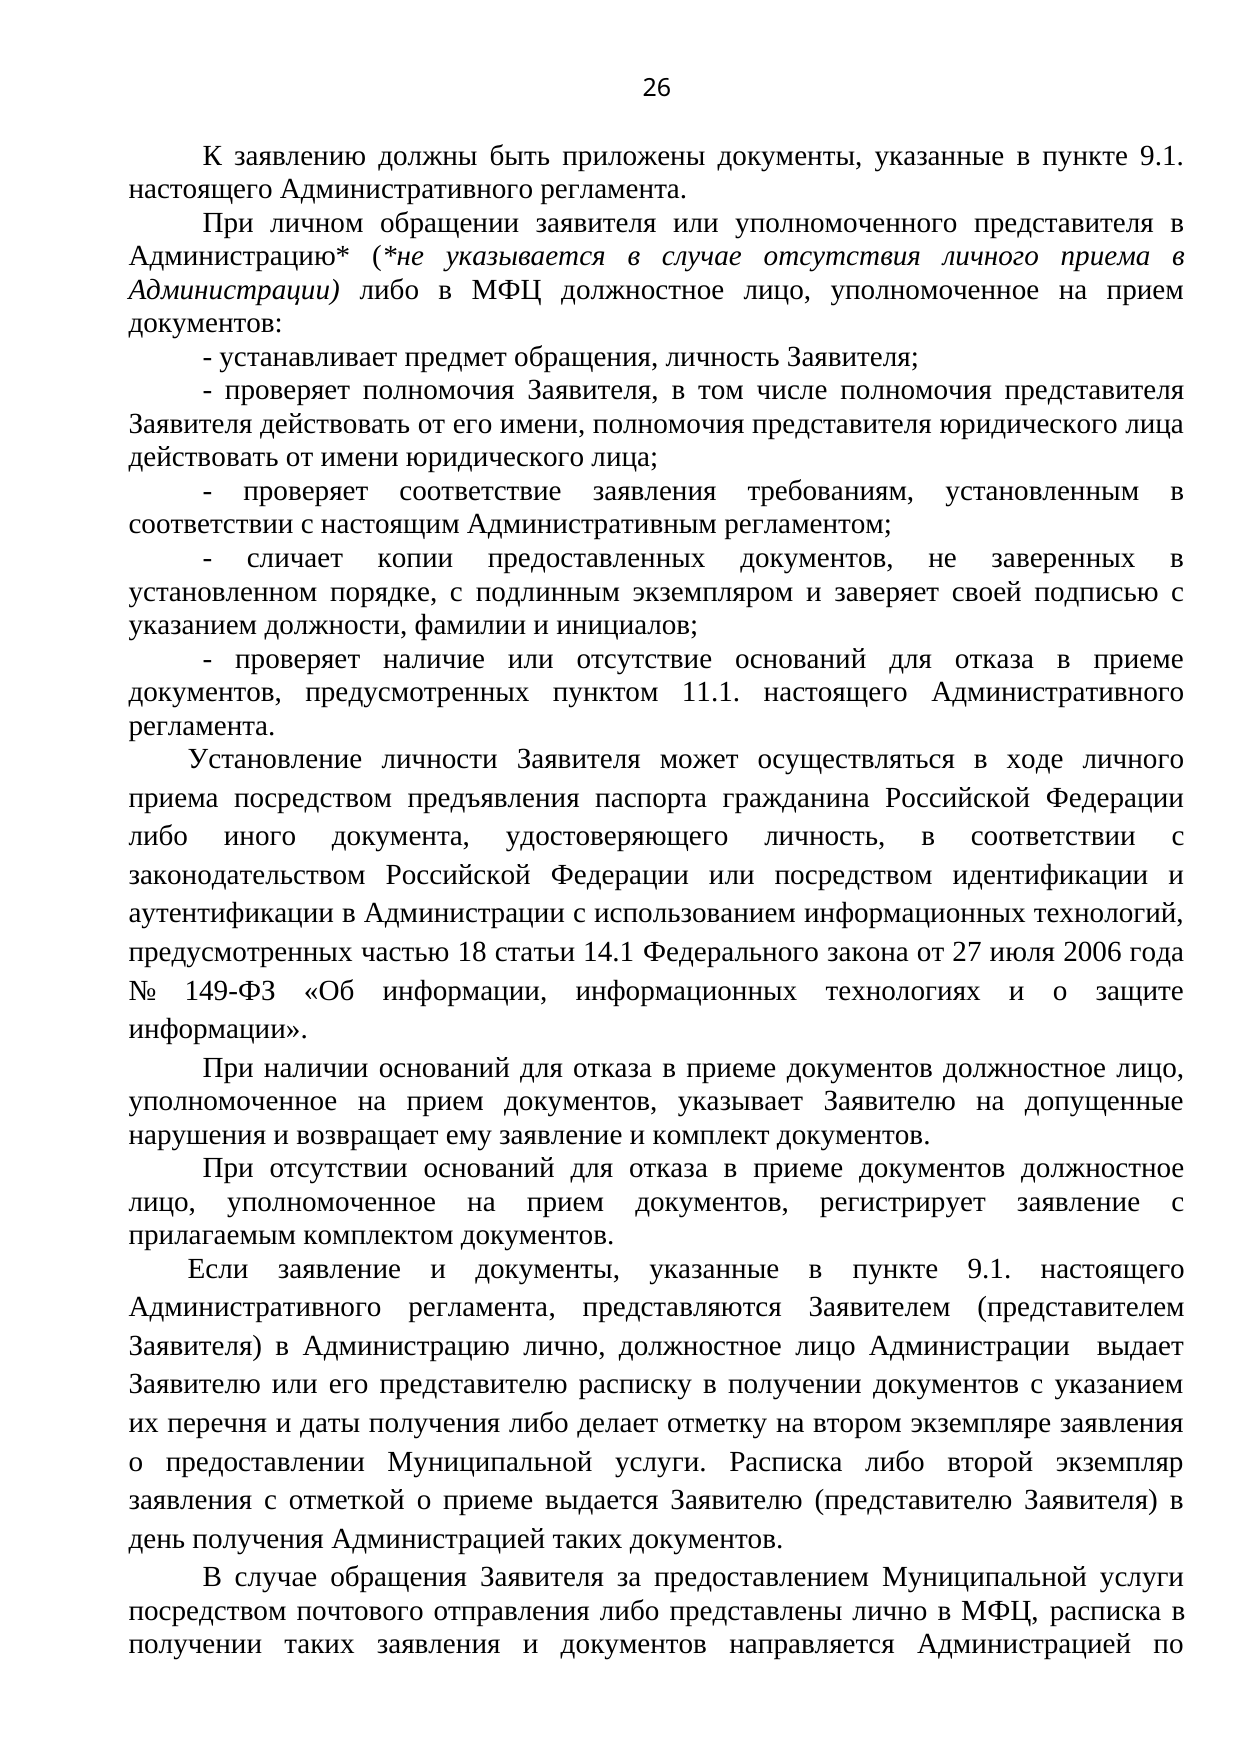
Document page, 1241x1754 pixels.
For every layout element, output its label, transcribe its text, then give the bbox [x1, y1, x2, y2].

text - проверяет соответствие заявления требованиям, установленным в соответствии с настоящим Административным регламентом; [128, 473, 1185, 540]
text - проверяет наличие или отсутствие оснований для отказа в приеме документов, предусмотренных пунктом 11.1. настоящего Административного регламента. [128, 641, 1185, 741]
text - проверяет полномочия Заявителя, в том числе полномочия представителя Заявителя действовать от его имени, полномочия представителя юридического лица действовать от имени юридического лица; [128, 372, 1185, 473]
text - устанавливает предмет обращения, личность Заявителя; [128, 339, 1185, 372]
text - сличает копии предоставленных документов, не заверенных в установленном порядке, с подлинным экземпляром и заверяет своей подписью с указанием должности, фамилии и инициалов; [128, 540, 1185, 641]
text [128, 1559, 1185, 1660]
list Если заявление и документы, указанные в пункте 9.1. настоящего Административного регламента, представляются Заявителем (представителем Заявителя) в Администрацию лично, должностное лицо Администрации выдает Заявителю или его представителю расписку в получении документов с указанием их перечня и даты получения либо делает отметку на втором экземпляре заявления о предоставлении Муниципальной услуги. Расписка либо второй экземпляр заявления с отметкой о приеме выдается Заявителю (представителю Заявителя) в день получения Администрацией таких документов. [128, 1251, 1185, 1554]
text При наличии оснований для отказа в приеме документов должностное лицо, уполномоченное на прием документов, указывает Заявителю на допущенные нарушения и возвращает ему заявление и комплект документов. [128, 1050, 1185, 1150]
text При отсутствии оснований для отказа в приеме документов должностное лицо, уполномоченное на прием документов, регистрирует заявление с прилагаемым комплектом документов. [128, 1150, 1185, 1251]
list Установление личности Заявителя может осуществляться в ходе личного приема посредством предъявления паспорта гражданина Российской Федерации либо иного документа, удостоверяющего личность, в соответствии с законодательством Российской Федерации или посредством идентификации и аутентификации в Администрации с использованием информационных технологий, предусмотренных частью 18 статьи 14.1 Федерального закона от 27 июля 2006 года № 149-ФЗ «Об информации, информационных технологиях и о защите информации». [128, 741, 1185, 1045]
text К заявлению должны быть приложены документы, указанные в пункте 9.1. настоящего Административного регламента. [128, 138, 1185, 205]
text При личном обращении заявителя или уполномоченного представителя в Администрацию* (*не указывается в случае отсутствия личного приема в Администрации) либо в МФЦ должностное лицо, уполномоченное на прием документов: [128, 205, 1185, 339]
